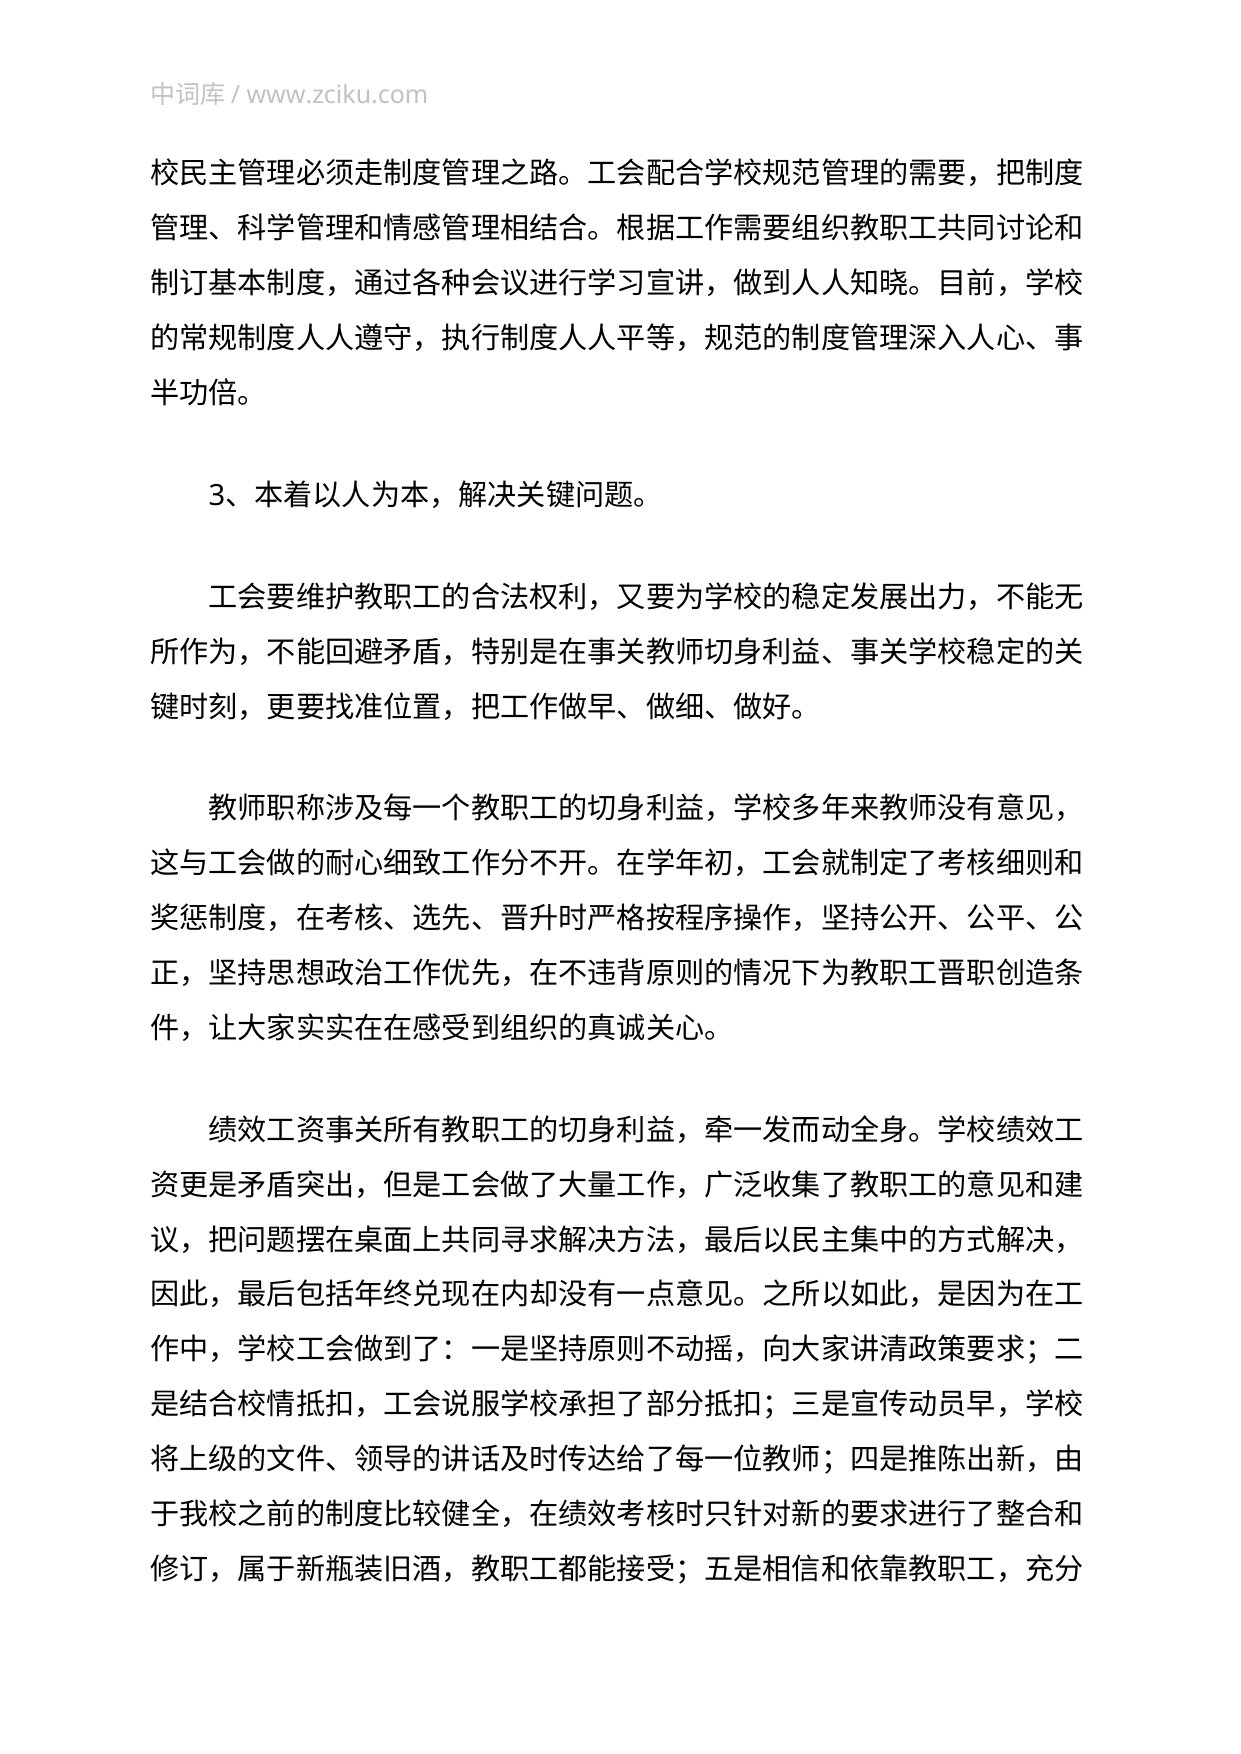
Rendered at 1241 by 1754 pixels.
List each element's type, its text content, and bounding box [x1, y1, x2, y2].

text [150, 1106, 1090, 1588]
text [150, 150, 1090, 412]
text 3、本着以人为本，解决关键问题。 [150, 471, 1090, 514]
text 工会要维护教职工的合法权利，又要为学校的稳定发展出力，不能无所作为，不能回避矛盾，特别是在事关教师切身利益、事关学校稳定的关键时刻，更要找准位置，把工作做早、做细、做好。 [150, 573, 1090, 725]
text 教师职称涉及每一个教职工的切身利益，学校多年来教师没有意见，这与工会做的耐心细致工作分不开。在学年初，工会就制定了考核细则和奖惩制度，在考核、选先、晋升时严格按程序操作，坚持公开、公平、公正，坚持思想政治工作优先，在不违背原则的情况下为教职工晋职创造条件，让大家实实在在感受到组织的真诚关心。 [150, 785, 1090, 1047]
